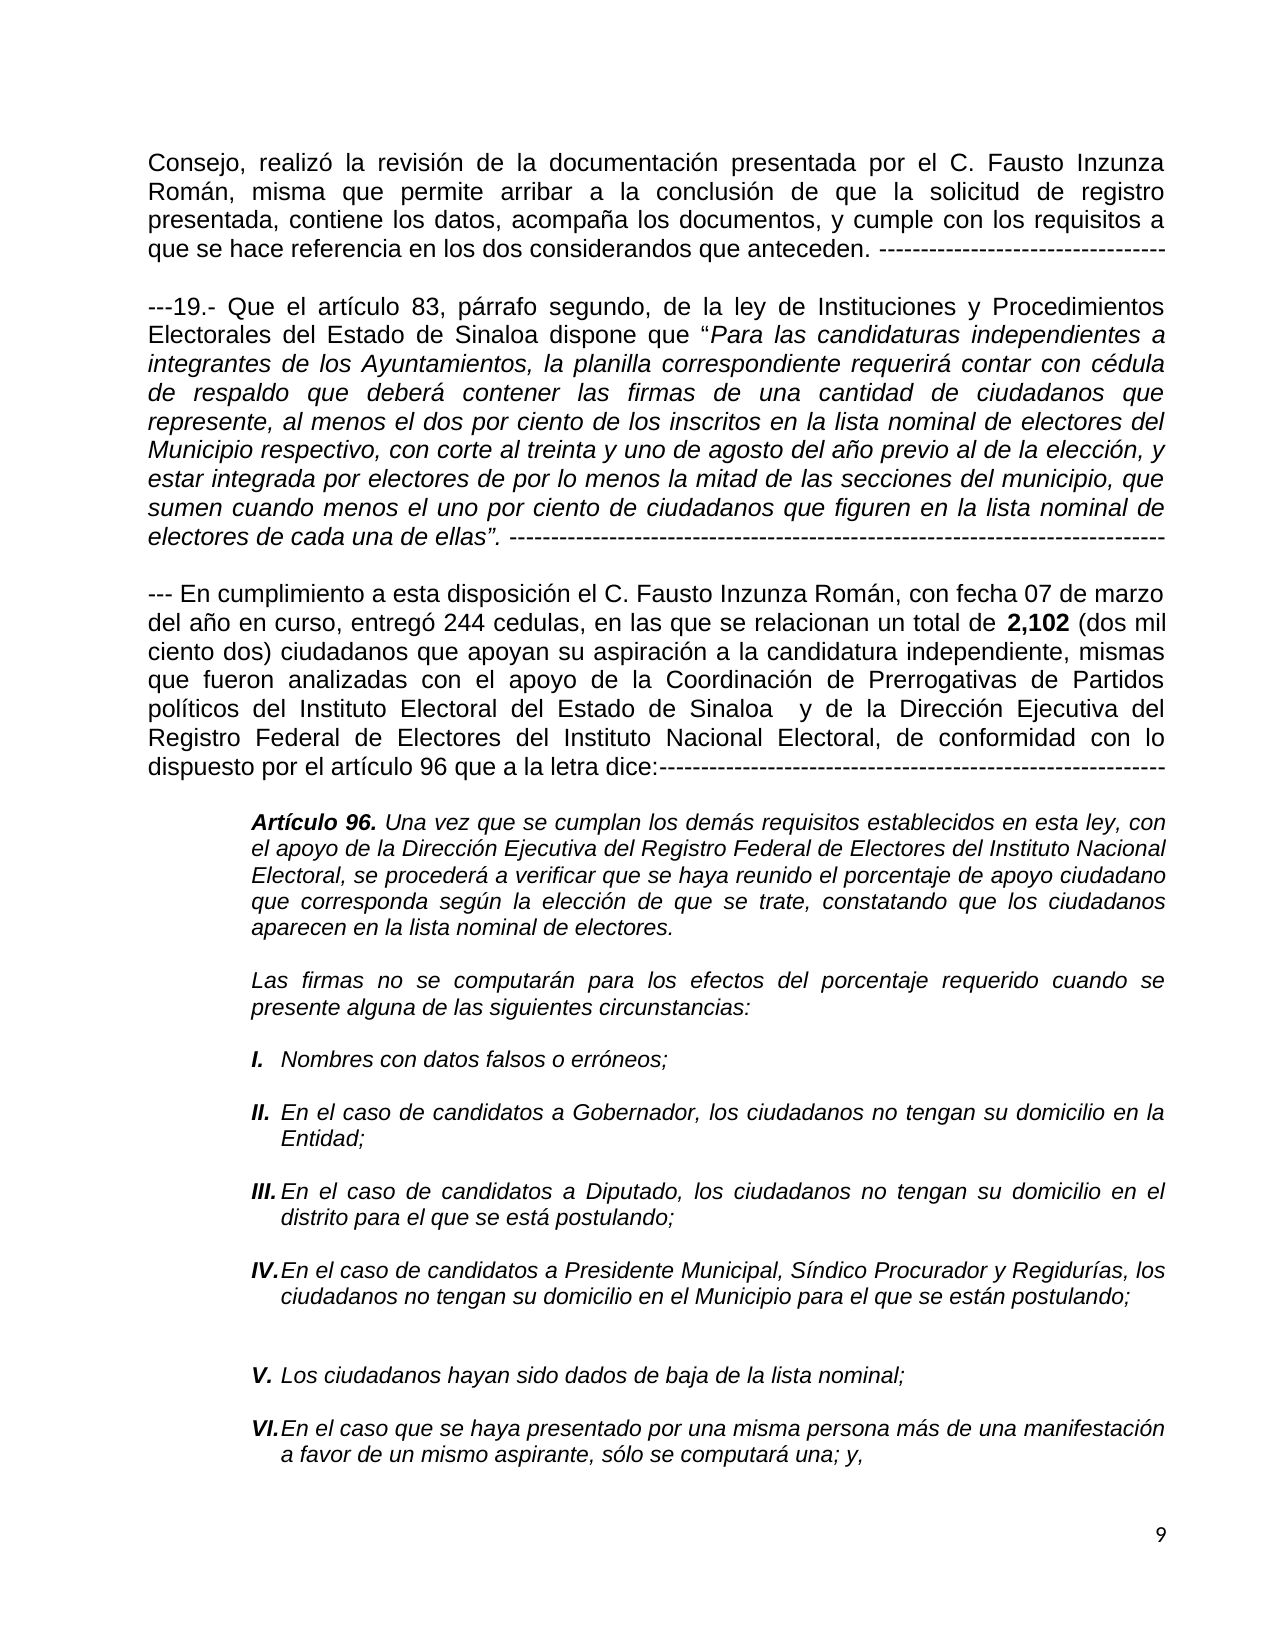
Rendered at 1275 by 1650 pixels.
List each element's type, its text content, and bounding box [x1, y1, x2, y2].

text Artículo 96. Una vez que se cumplan los demás requisitos establecidos en esta ley, con el apoyo de la Dirección Ejecutiva del Registro Federal de Electores del Instituto Nacional Electoral, se procederá a verificar que se haya reunido el porcentaje de apoyo ciudadano que corresponda según la elección de que se trate, constatando que los ciudadanos aparecen en la lista nominal de electores. [251, 809, 1167, 941]
list Nombres con datos falsos o erróneos; [251, 1046, 1167, 1072]
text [148, 148, 1167, 263]
list En el caso de candidatos a Diputado, los ciudadanos no tengan su domicilio en el distrito para el que se está postulando; [251, 1178, 1167, 1231]
text ---19.- Que el artículo 83, párrafo segundo, de la ley de Instituciones y Procedimientos Electorales del Estado de Sinaloa dispone que “Para las candidaturas independientes a integrantes de los Ayuntamientos, la planilla correspondiente requerirá contar con cédula de respaldo que deberá contener las firmas de una cantidad de ciudadanos que represente, al menos el dos por ciento de los inscritos en la lista nominal de electores del Municipio respectivo, con corte al treinta y uno de agosto del año previo al de la elección, y estar integrada por electores de por lo menos la mitad de las secciones del municipio, que sumen cuando menos el uno por ciento de ciudadanos que figuren en la lista nominal de electores de cada una de ellas”. [148, 291, 1167, 550]
list En el caso de candidatos a Presidente Municipal, Síndico Procurador y Regidurías, los ciudadanos no tengan su domicilio en el Municipio para el que se están postulando; [251, 1257, 1167, 1310]
text --- En cumplimiento a esta disposición el C. Fausto Inzunza Román, con fecha 07 de marzo del año en curso, entregó 244 cedulas, en las que se relacionan un total de 2,102 (dos mil ciento dos) ciudadanos que apoyan su aspiración a la candidatura independiente, mismas que fueron analizadas con el apoyo de la Coordinación de Prerrogativas de Partidos políticos del Instituto Electoral del Estado de Sinaloa y de la Dirección Ejecutiva del Registro Federal de Electores del Instituto Nacional Electoral, de conformidad con lo dispuesto por el artículo 96 que a la letra dice: [148, 579, 1167, 780]
list Los ciudadanos hayan sido dados de baja de la lista nominal; [251, 1362, 1167, 1389]
list En el caso de candidatos a Gobernador, los ciudadanos no tengan su domicilio en la Entidad; [251, 1099, 1167, 1152]
list En el caso que se haya presentado por una misma persona más de una manifestación a favor de un mismo aspirante, sólo se computará una; y, [251, 1415, 1167, 1468]
text Las firmas no se computarán para los efectos del porcentaje requerido cuando se presente alguna de las siguientes circunstancias: [251, 967, 1167, 1020]
